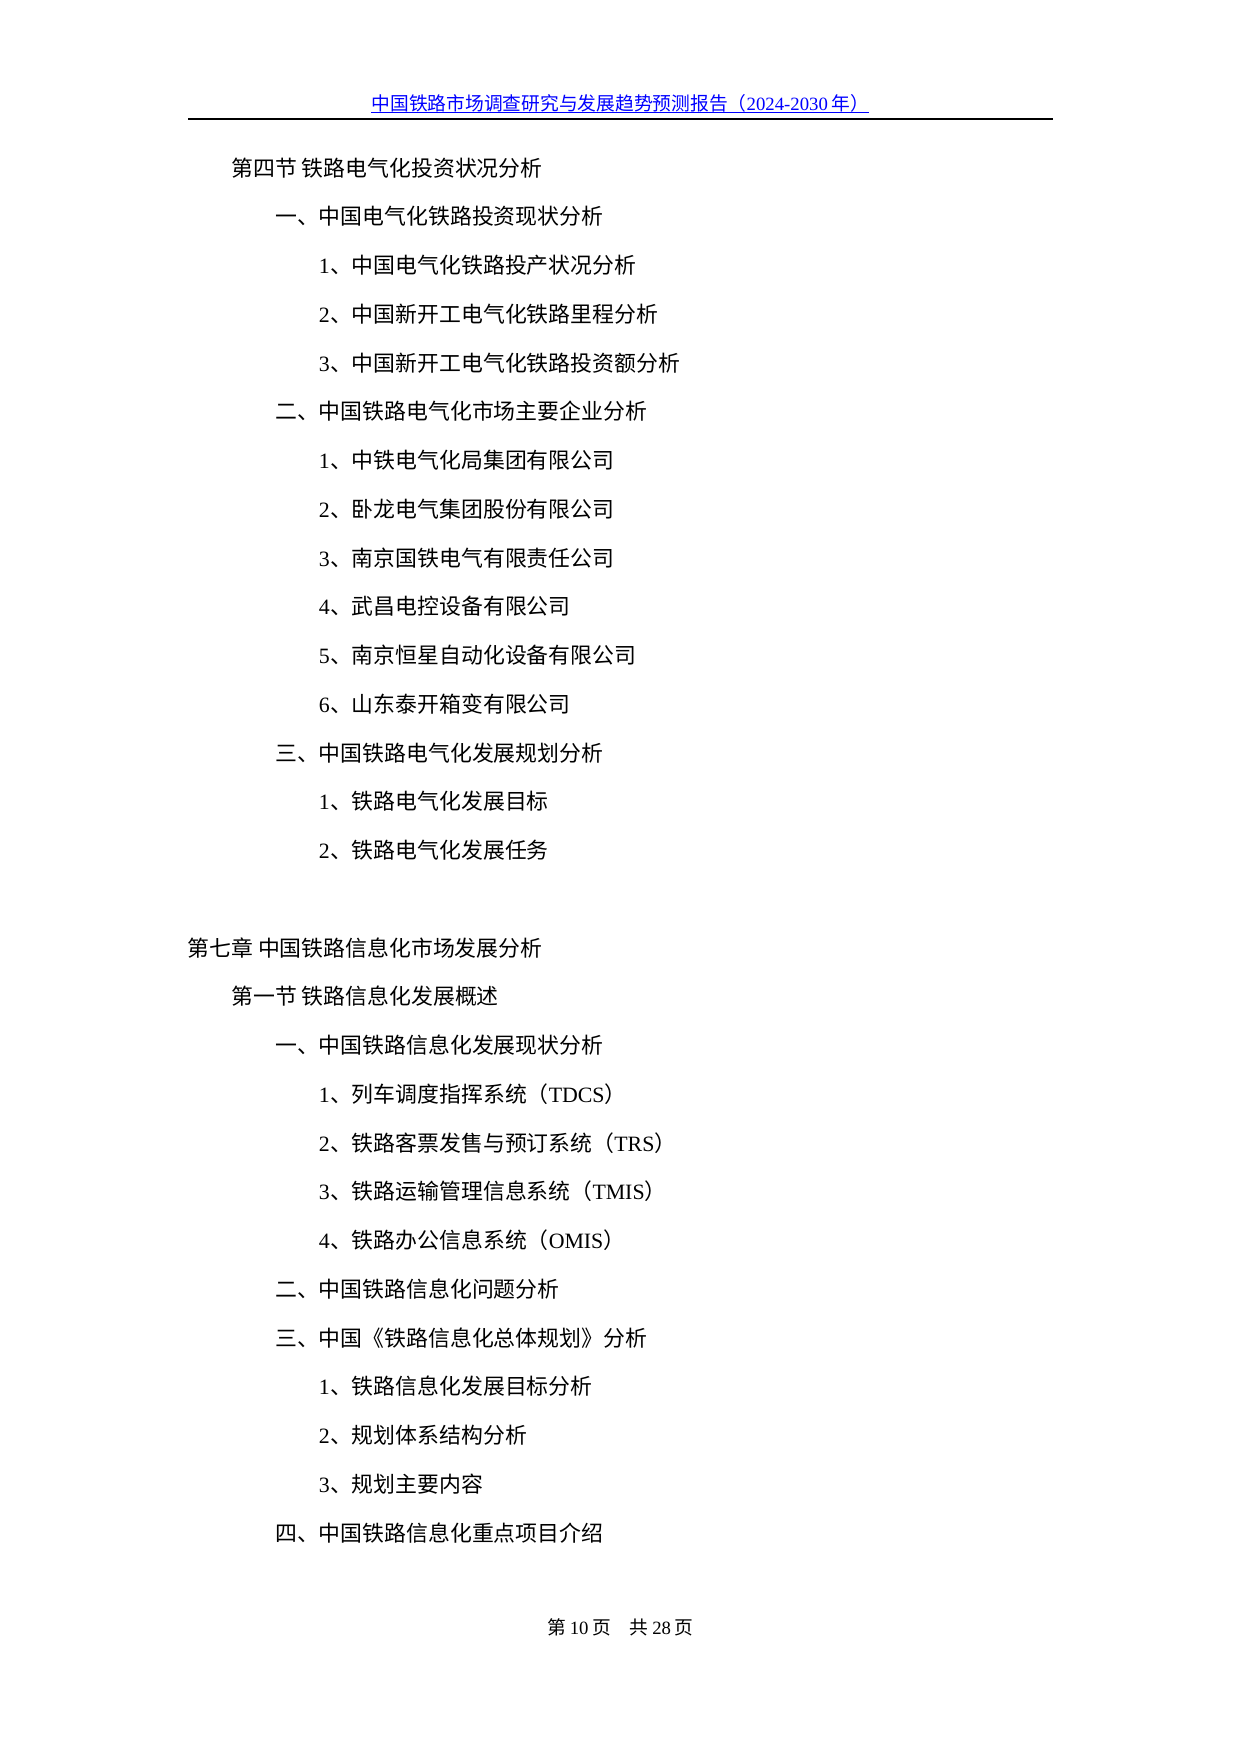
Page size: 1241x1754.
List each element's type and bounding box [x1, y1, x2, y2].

text [187, 150, 1053, 1548]
